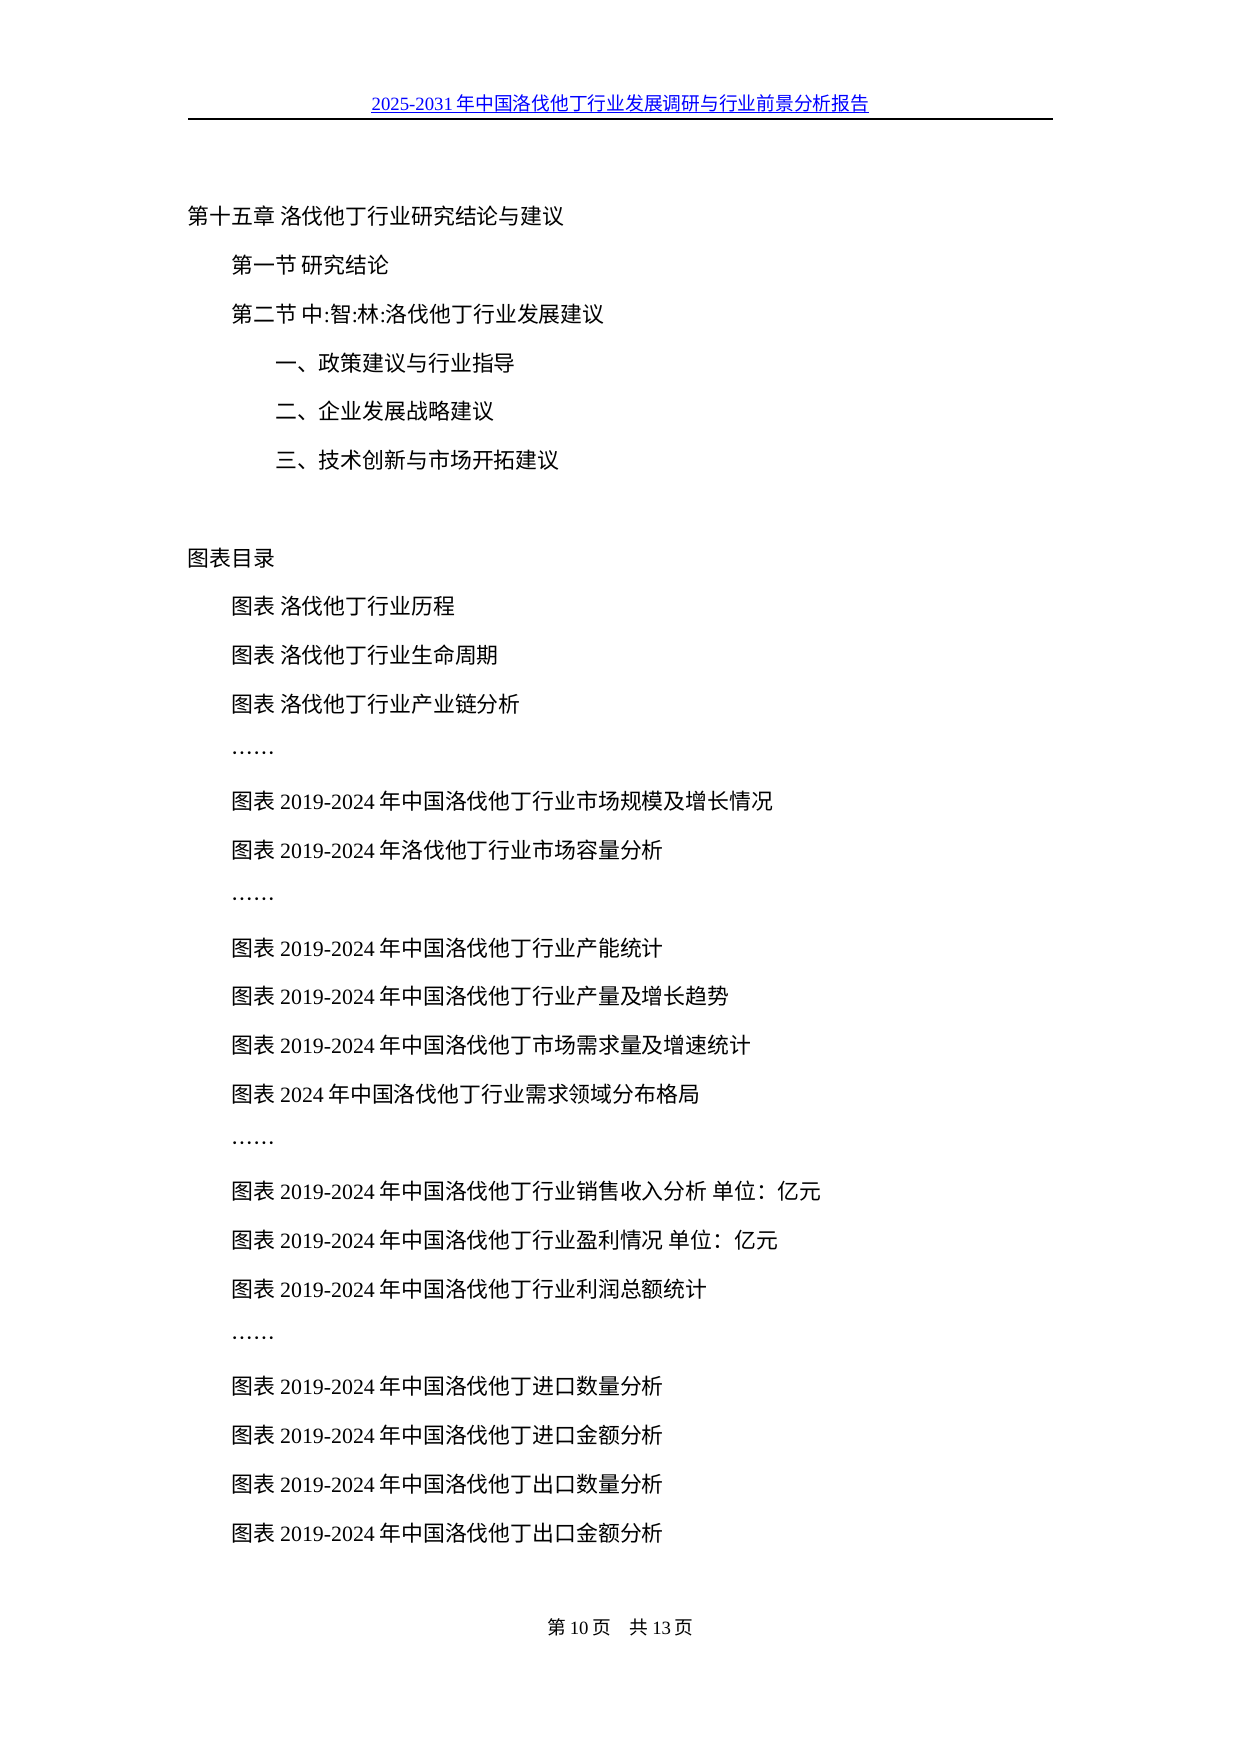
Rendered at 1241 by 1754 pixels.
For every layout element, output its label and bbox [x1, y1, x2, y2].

text [187, 150, 1053, 1548]
